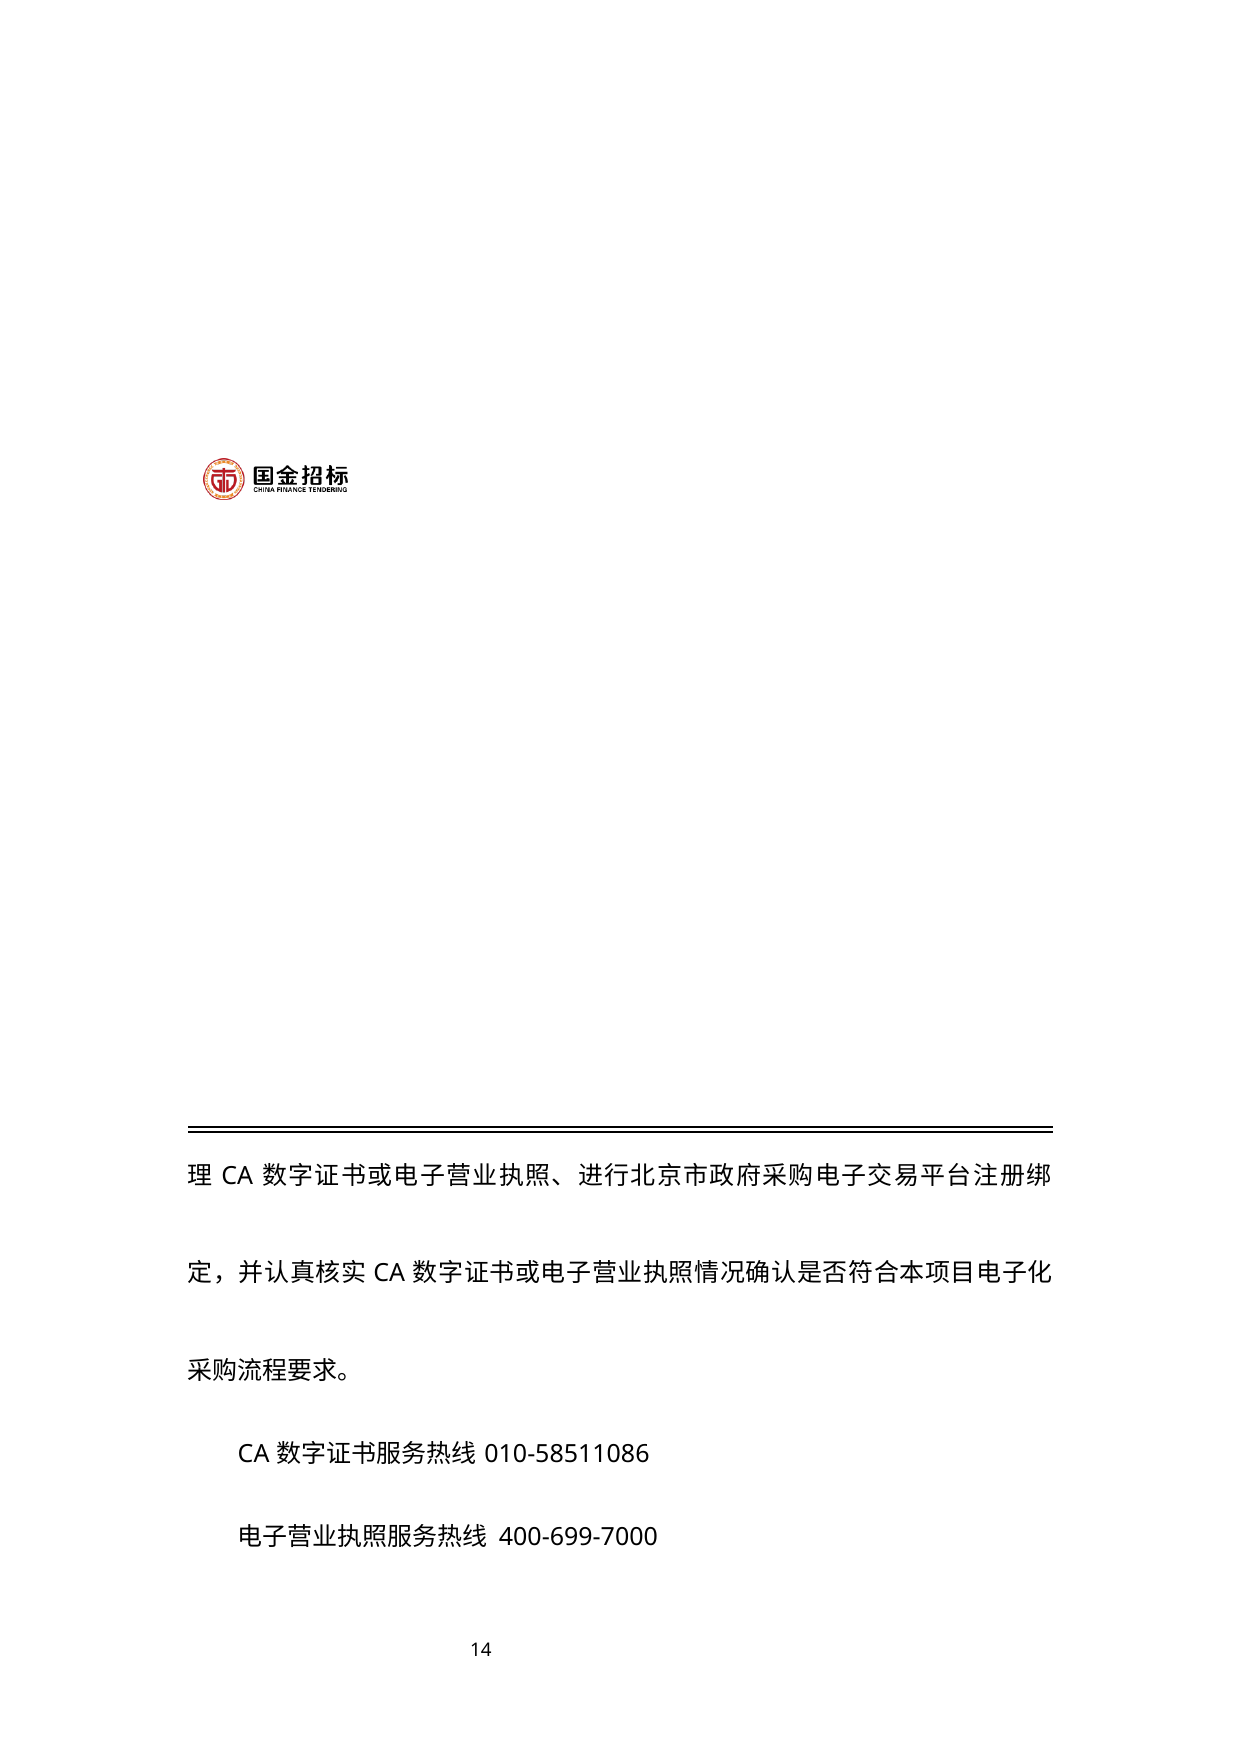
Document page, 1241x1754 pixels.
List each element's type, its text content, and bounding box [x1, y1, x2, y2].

text CA 数字证书服务热线 010-58511086 [187, 1419, 1053, 1484]
text 电子营业执照服务热线 400-699-7000 [187, 1502, 1053, 1567]
list 2.本项目采用全流程电子化采购方式，请供应商认真学习北京市政府采购电子交易平台发布的相关操作手册（供应商可在交易平台下载相关手册），办理 CA 数字证书或电子营业执照、进行北京市政府采购电子交易平台注册绑定，并认真核实 CA 数字证书或电子营业执照情况确认是否符合本项目电子化采购流程要求。 [187, 1141, 1053, 1401]
picture [203, 458, 348, 500]
